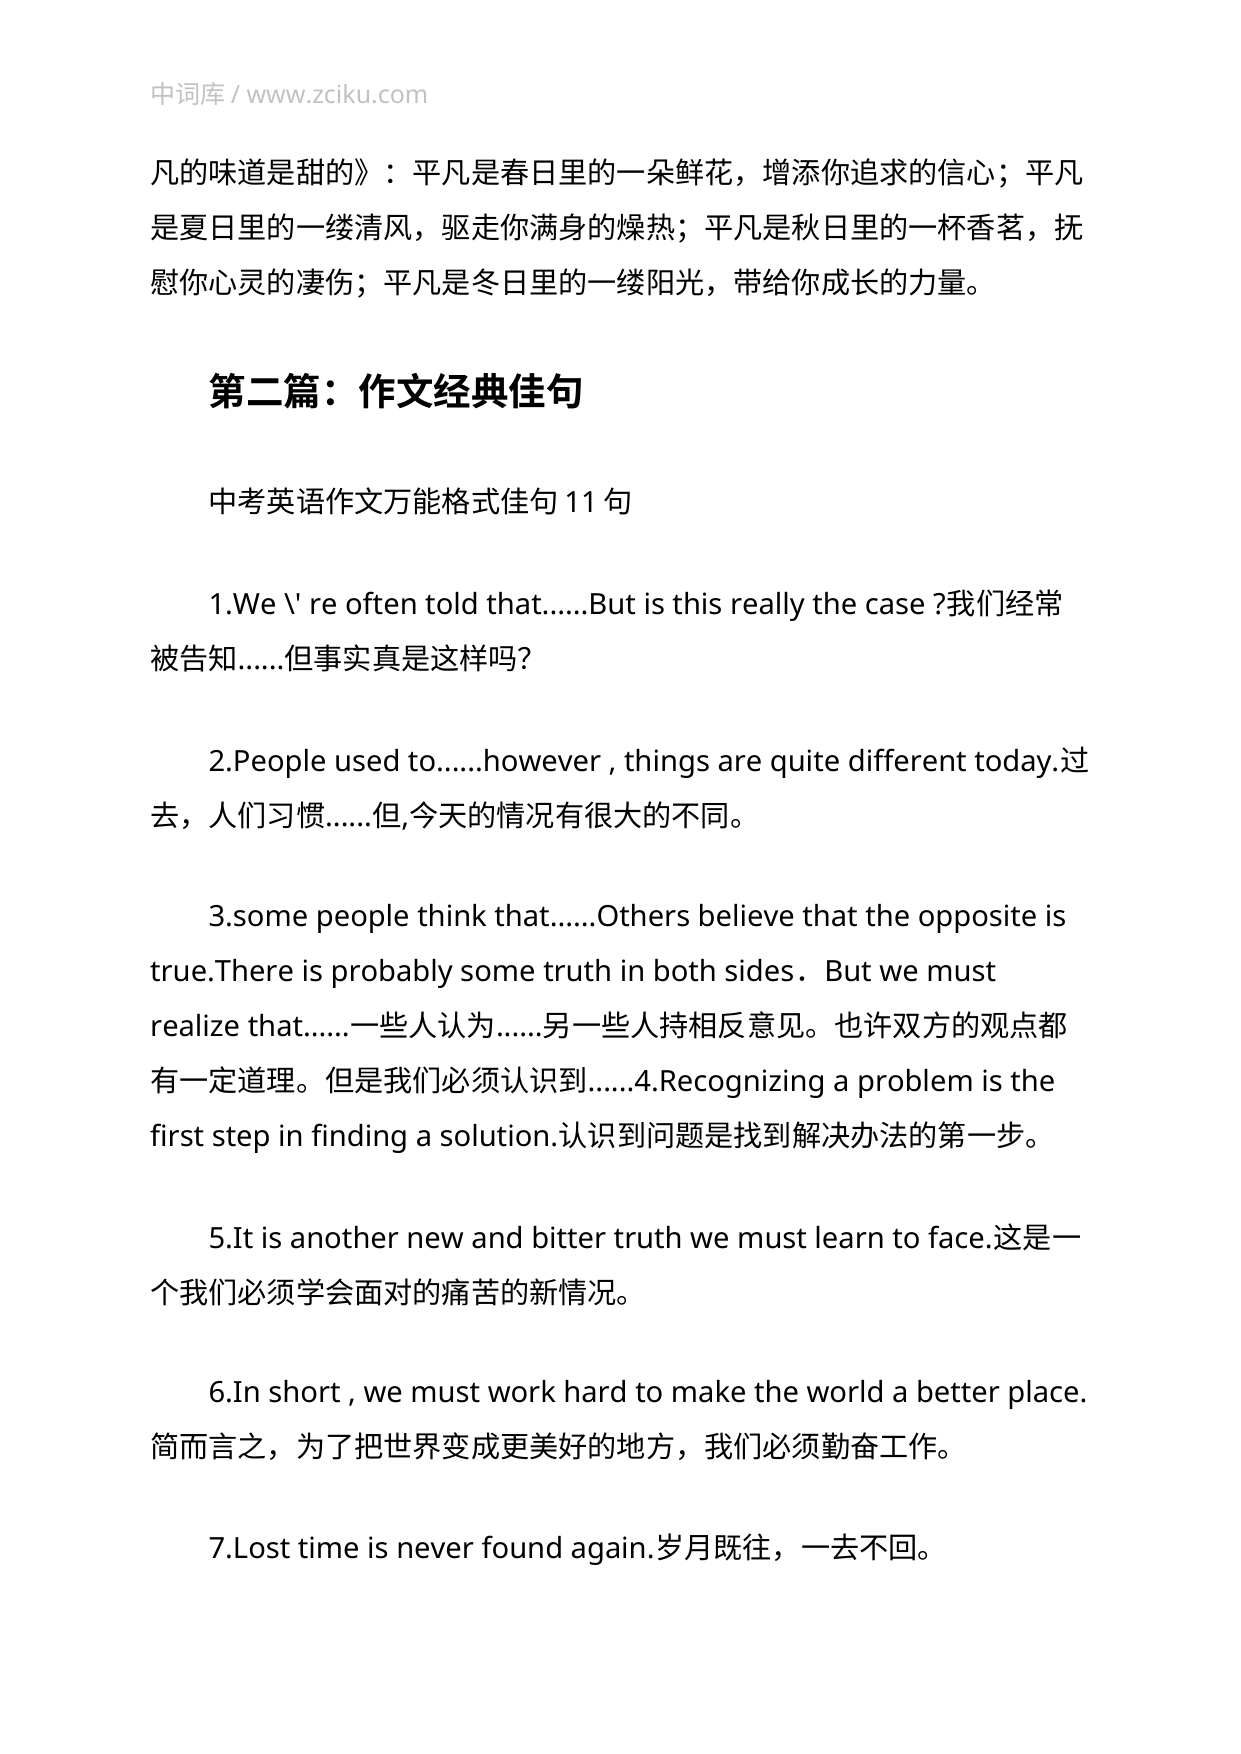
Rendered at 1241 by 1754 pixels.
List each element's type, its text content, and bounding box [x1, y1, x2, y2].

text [150, 150, 1090, 302]
text 中考英语作文万能格式佳句11句 [150, 479, 1090, 521]
text 5.It is another new and bitter truth we must learn to face.这是一个我们必须学会面对的痛苦的新情况。 [150, 1214, 1090, 1311]
text 第二篇：作文经典佳句 [150, 362, 1090, 416]
text 2.People used to......however , things are quite different today.过去，人们习惯......但,今天的情况有很大的不同。 [150, 738, 1090, 835]
text 1.We \' re often told that......But is this really the case ?我们经常被告知......但事实真是这样吗？ [150, 581, 1090, 678]
text 7.Lost time is never found again.岁月既往，一去不回。 [150, 1525, 1090, 1567]
text 6.In short , we must work hard to make the world a better place.简而言之，为了把世界变成更美好的地方，我们必须勤奋工作。 [150, 1371, 1090, 1466]
text 3.some people think that......Others believe that the opposite is true.There is probably some truth in both sides．But we must realize that......一些人认为......另一些人持相反意见。也许双方的观点都有一定道理。但是我们必须认识到......4.Recognizing a problem is the first step in finding a solution.认识到问题是找到解决办法的第一步。 [150, 895, 1090, 1154]
